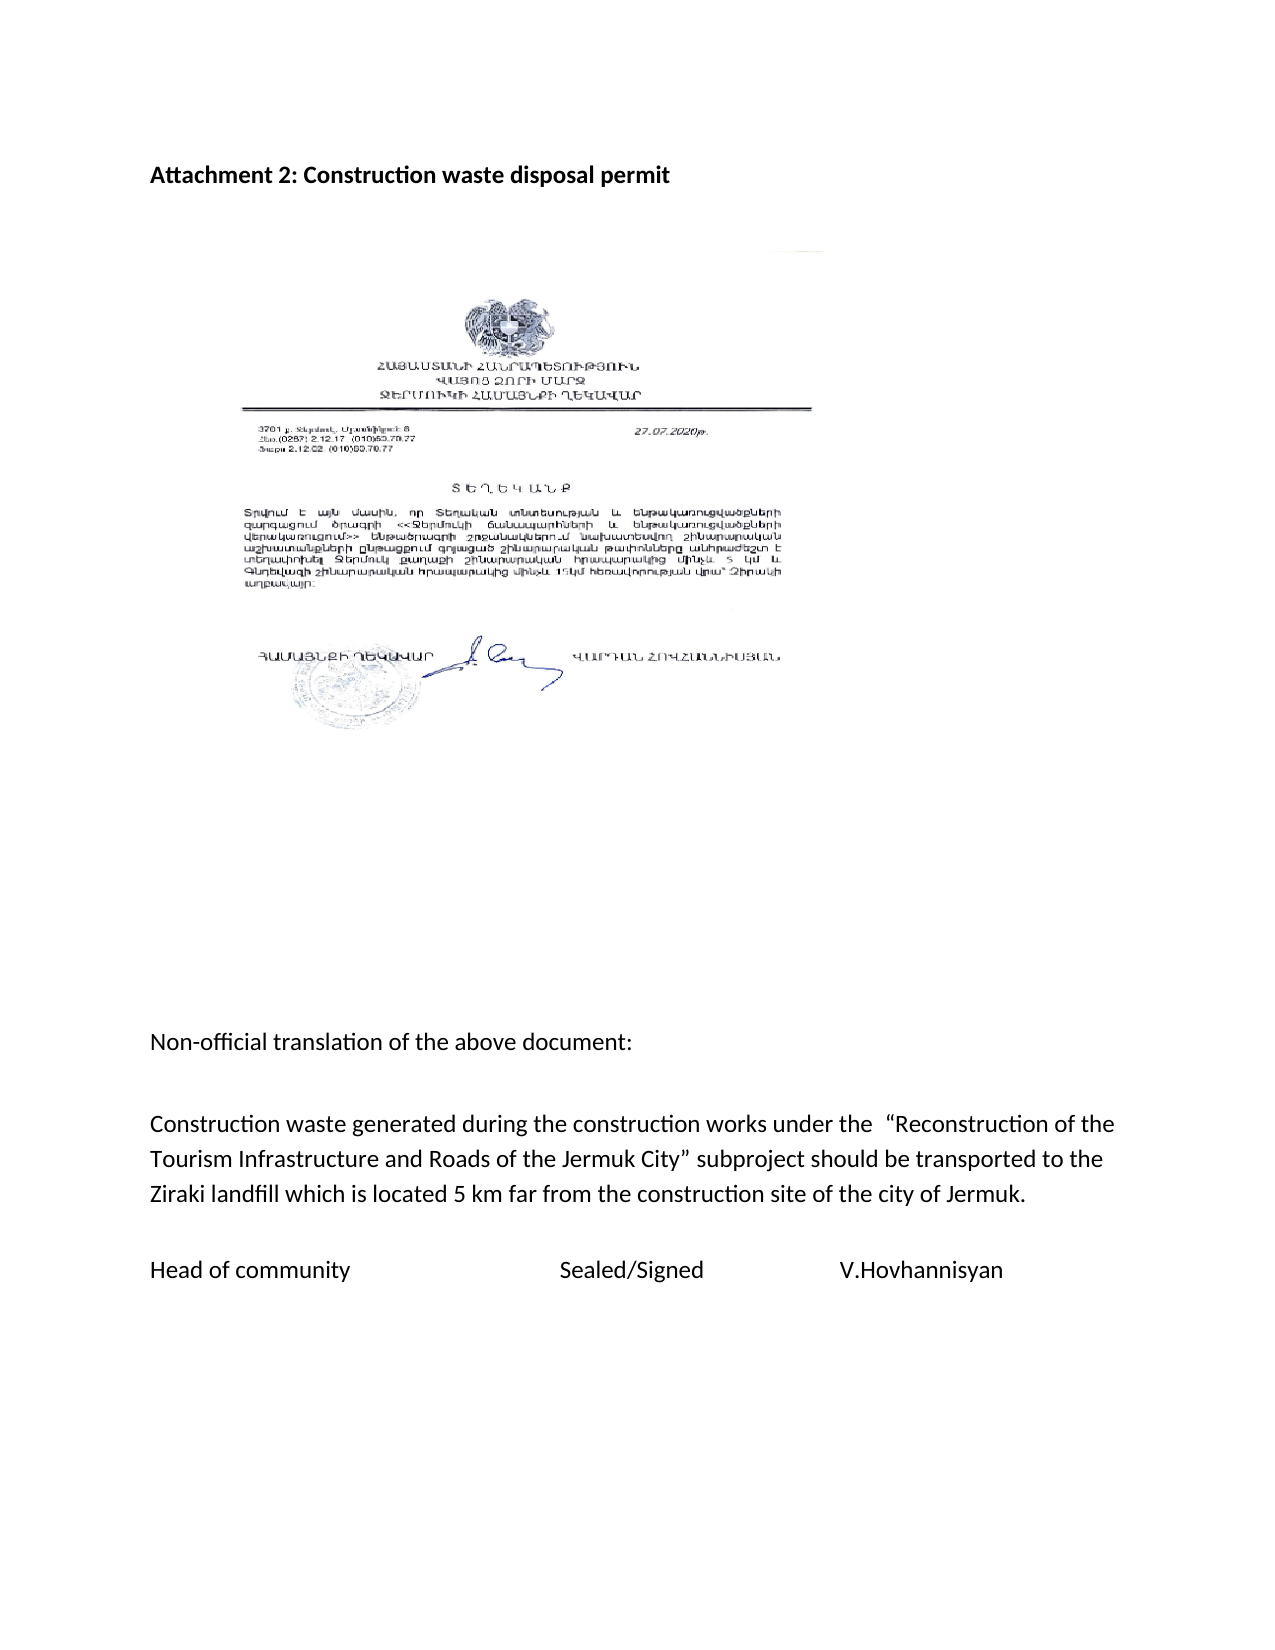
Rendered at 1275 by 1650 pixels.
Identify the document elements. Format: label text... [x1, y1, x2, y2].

text Head of community Sealed/Signed V.Hovhannisyan [150, 1254, 1125, 1285]
text Construction waste generated during the construction works under the “Reconstruction of the Tourism Infrastructure and Roads of the Jermuk City” subproject should be transported to the Ziraki landfill which is located 5 km far from the construction site of the city of Jermuk. [150, 1108, 1125, 1209]
text Attachment 2: Construction waste disposal permit [150, 159, 1125, 189]
text Non-official translation of the above document: [150, 1026, 1125, 1056]
